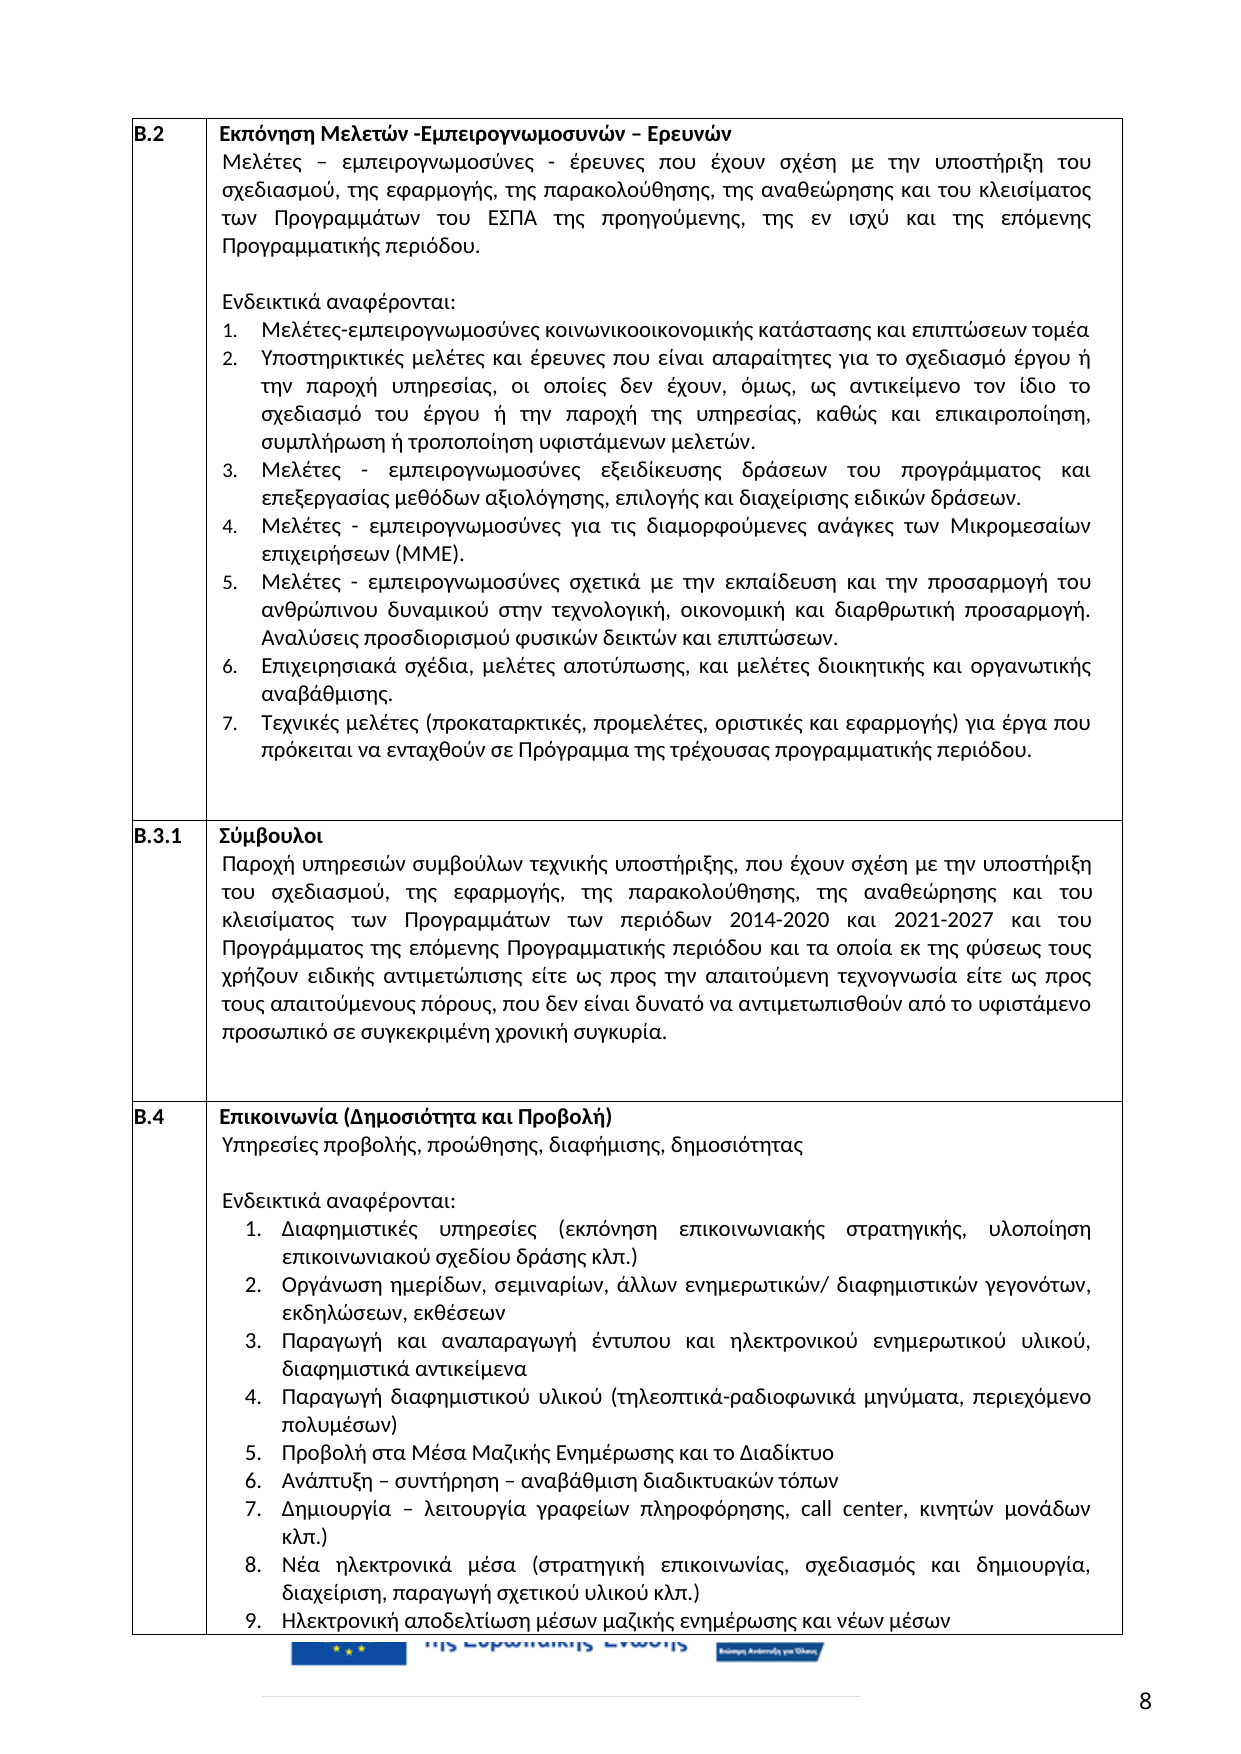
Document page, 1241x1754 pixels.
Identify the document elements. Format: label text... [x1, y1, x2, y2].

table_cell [207, 1102, 1122, 1634]
table_cell Β.3.1 [133, 821, 206, 1101]
picture [262, 1642, 864, 1700]
table_cell Β.2 [133, 119, 206, 820]
table_cell Εκπόνηση Μελετών -Εμπειρογνωμοσυνών – Ερευνών Μελέτες – εμπειρογνωμοσύνες - έρευνες που έχουν σχέση με την υποστήριξη του σχεδιασμού, της εφαρμογής, της παρακολούθησης, της αναθεώρησης και του κλεισίματος των Προγραμμάτων του ΕΣΠΑ της προηγούμενης, της εν ισχύ και της επόμενης Προγραμματικής περιόδου. Ενδεικτικά αναφέρονται: Μελέτες-εμπειρογνωμοσύνες κοινωνικοοικονομικής κατάστασης και επιπτώσεων τομέα Υποστηρικτικές μελέτες και έρευνες που είναι απαραίτητες για το σχεδιασμό έργου ή την παροχή υπηρεσίας, οι οποίες δεν έχουν, όμως, ως αντικείμενο τον ίδιο το σχεδιασμό του έργου ή την παροχή της υπηρεσίας, καθώς και επικαιροποίηση, συμπλήρωση ή τροποποίηση υφιστάμενων μελετών. Μελέτες - εμπειρογνωμοσύνες εξειδίκευσης δράσεων του προγράμματος και επεξεργασίας μεθόδων αξιολόγησης, επιλογής και διαχείρισης ειδικών δράσεων. Μελέτες - εμπειρογνωμοσύνες για τις διαμορφούμενες ανάγκες των Μικρομεσαίων επιχειρήσεων (ΜΜΕ). Μελέτες - εμπειρογνωμοσύνες σχετικά με την εκπαίδευση και την προσαρμογή του ανθρώπινου δυναμικού στην τεχνολογική, οικονομική και διαρθρωτική προσαρμογή. Αναλύσεις προσδιορισμού φυσικών δεικτών και επιπτώσεων. Επιχειρησιακά σχέδια, μελέτες αποτύπωσης, και μελέτες διοικητικής και οργανωτικής αναβάθμισης. Τεχνικές μελέτες (προκαταρκτικές, προμελέτες, οριστικές και εφαρμογής) για έργα που πρόκειται να ενταχθούν σε Πρόγραμμα της τρέχουσας προγραμματικής περιόδου. [207, 119, 1122, 820]
table_cell Β.4 [133, 1102, 206, 1634]
table_cell Σύμβουλοι Παροχή υπηρεσιών συμβούλων τεχνικής υποστήριξης, που έχουν σχέση με την υποστήριξη του σχεδιασμού, της εφαρμογής, της παρακολούθησης, της αναθεώρησης και του κλεισίματος των Προγραμμάτων των περιόδων 2014-2020 και 2021-2027 και του Προγράμματος της επόμενης Προγραμματικής περιόδου και τα οποία εκ της φύσεως τους χρήζουν ειδικής αντιμετώπισης είτε ως προς την απαιτούμενη τεχνογνωσία είτε ως προς τους απαιτούμενους πόρους, που δεν είναι δυνατό να αντιμετωπισθούν από το υφιστάμενο προσωπικό σε συγκεκριμένη χρονική συγκυρία. [207, 821, 1122, 1101]
